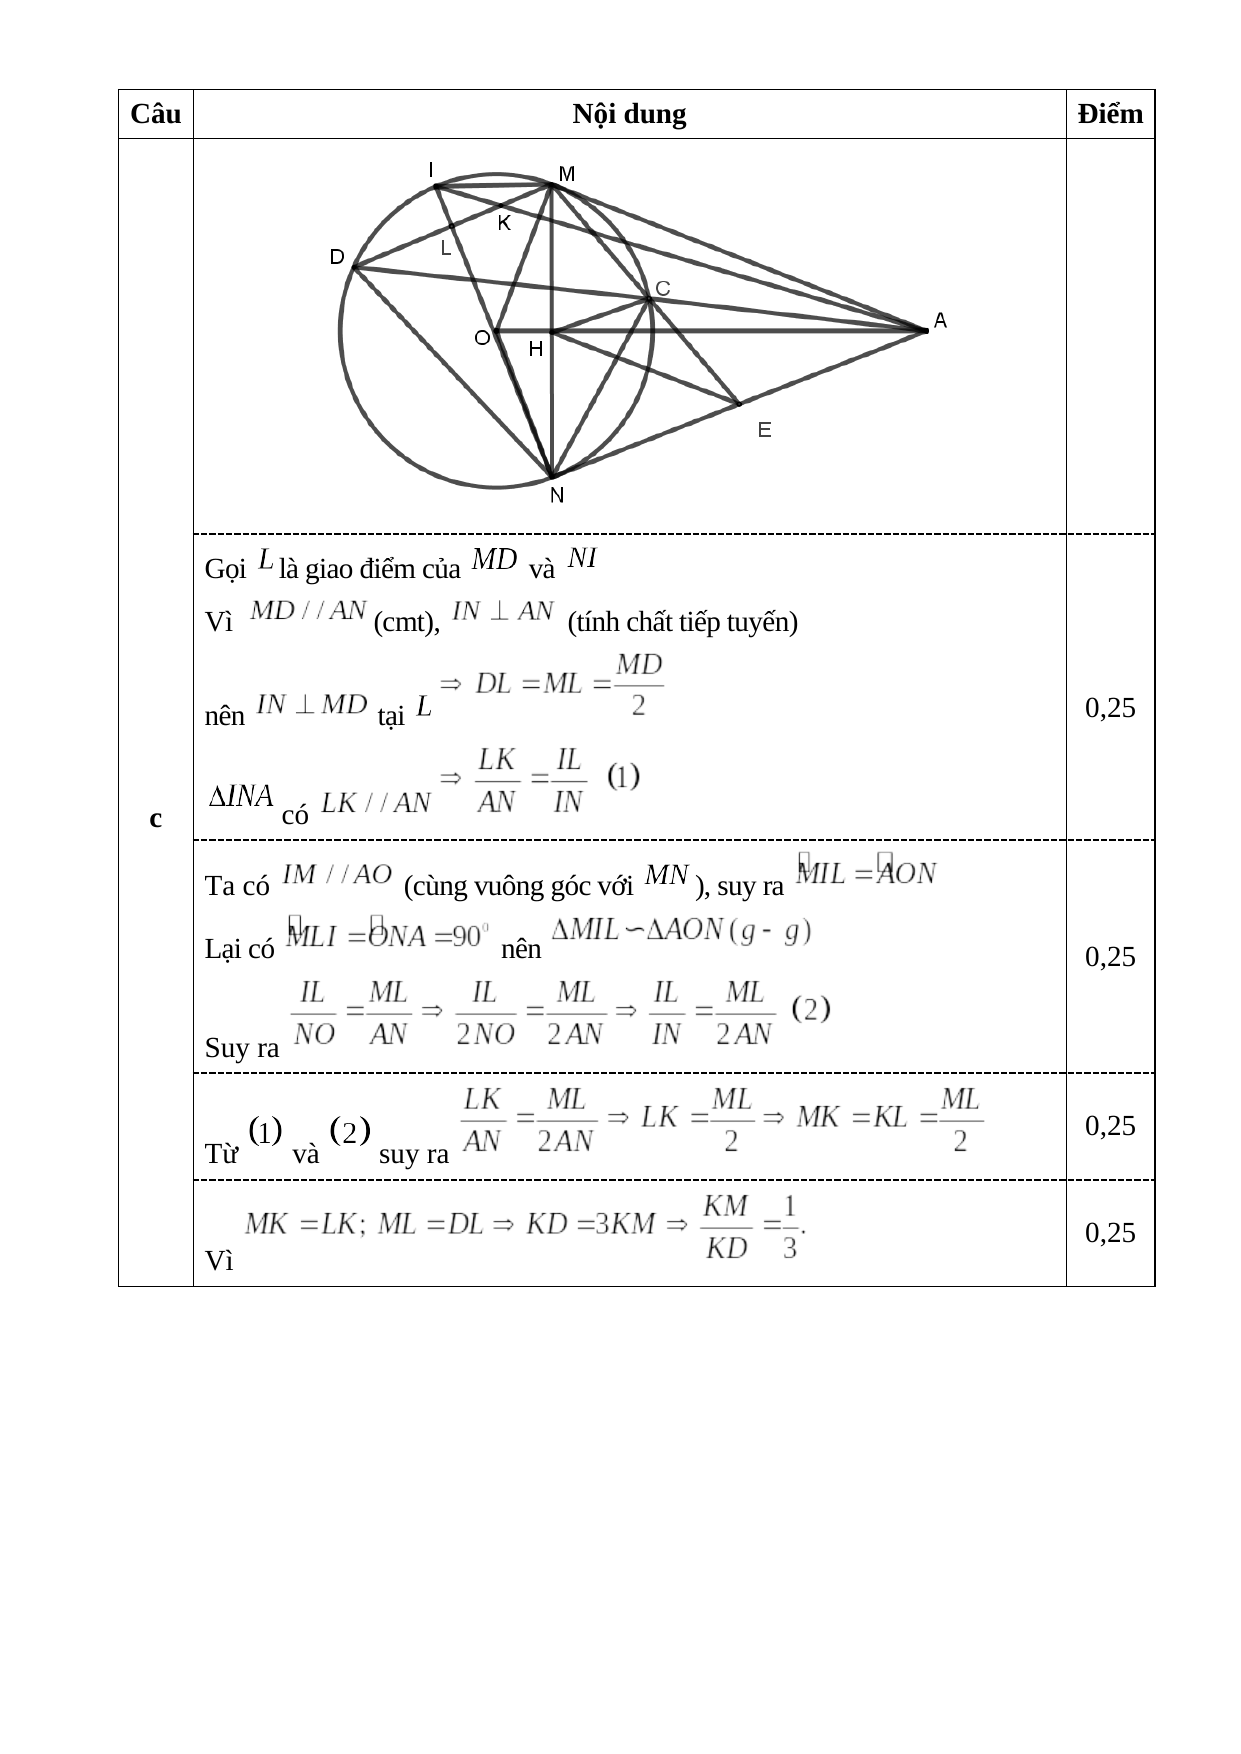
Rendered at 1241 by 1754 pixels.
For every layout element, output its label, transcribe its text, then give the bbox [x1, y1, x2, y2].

table_header Điểm [1067, 90, 1154, 138]
table_cell Gọi là giao điểm của và Vì (cmt), (tính chất tiếp tuyến) nên tại có [194, 533, 1066, 839]
table_cell 0,25 [1067, 839, 1154, 1072]
table_cell 0,25 [1067, 1179, 1154, 1286]
table_cell Ta có (cùng vuông góc với ), suy ra Lại có nên Suy ra [194, 839, 1066, 1072]
table_cell [194, 139, 1066, 533]
table_cell c [119, 139, 193, 1286]
table_header Nội dung [194, 90, 1066, 138]
table_cell 0,25 [1067, 1072, 1154, 1179]
table_header Câu [119, 90, 193, 138]
table_cell 0,25 [1067, 533, 1154, 839]
table_cell [1067, 139, 1154, 533]
picture [308, 145, 951, 525]
table_cell Từ và suy ra [194, 1072, 1066, 1179]
table_cell Vì [194, 1179, 1066, 1286]
